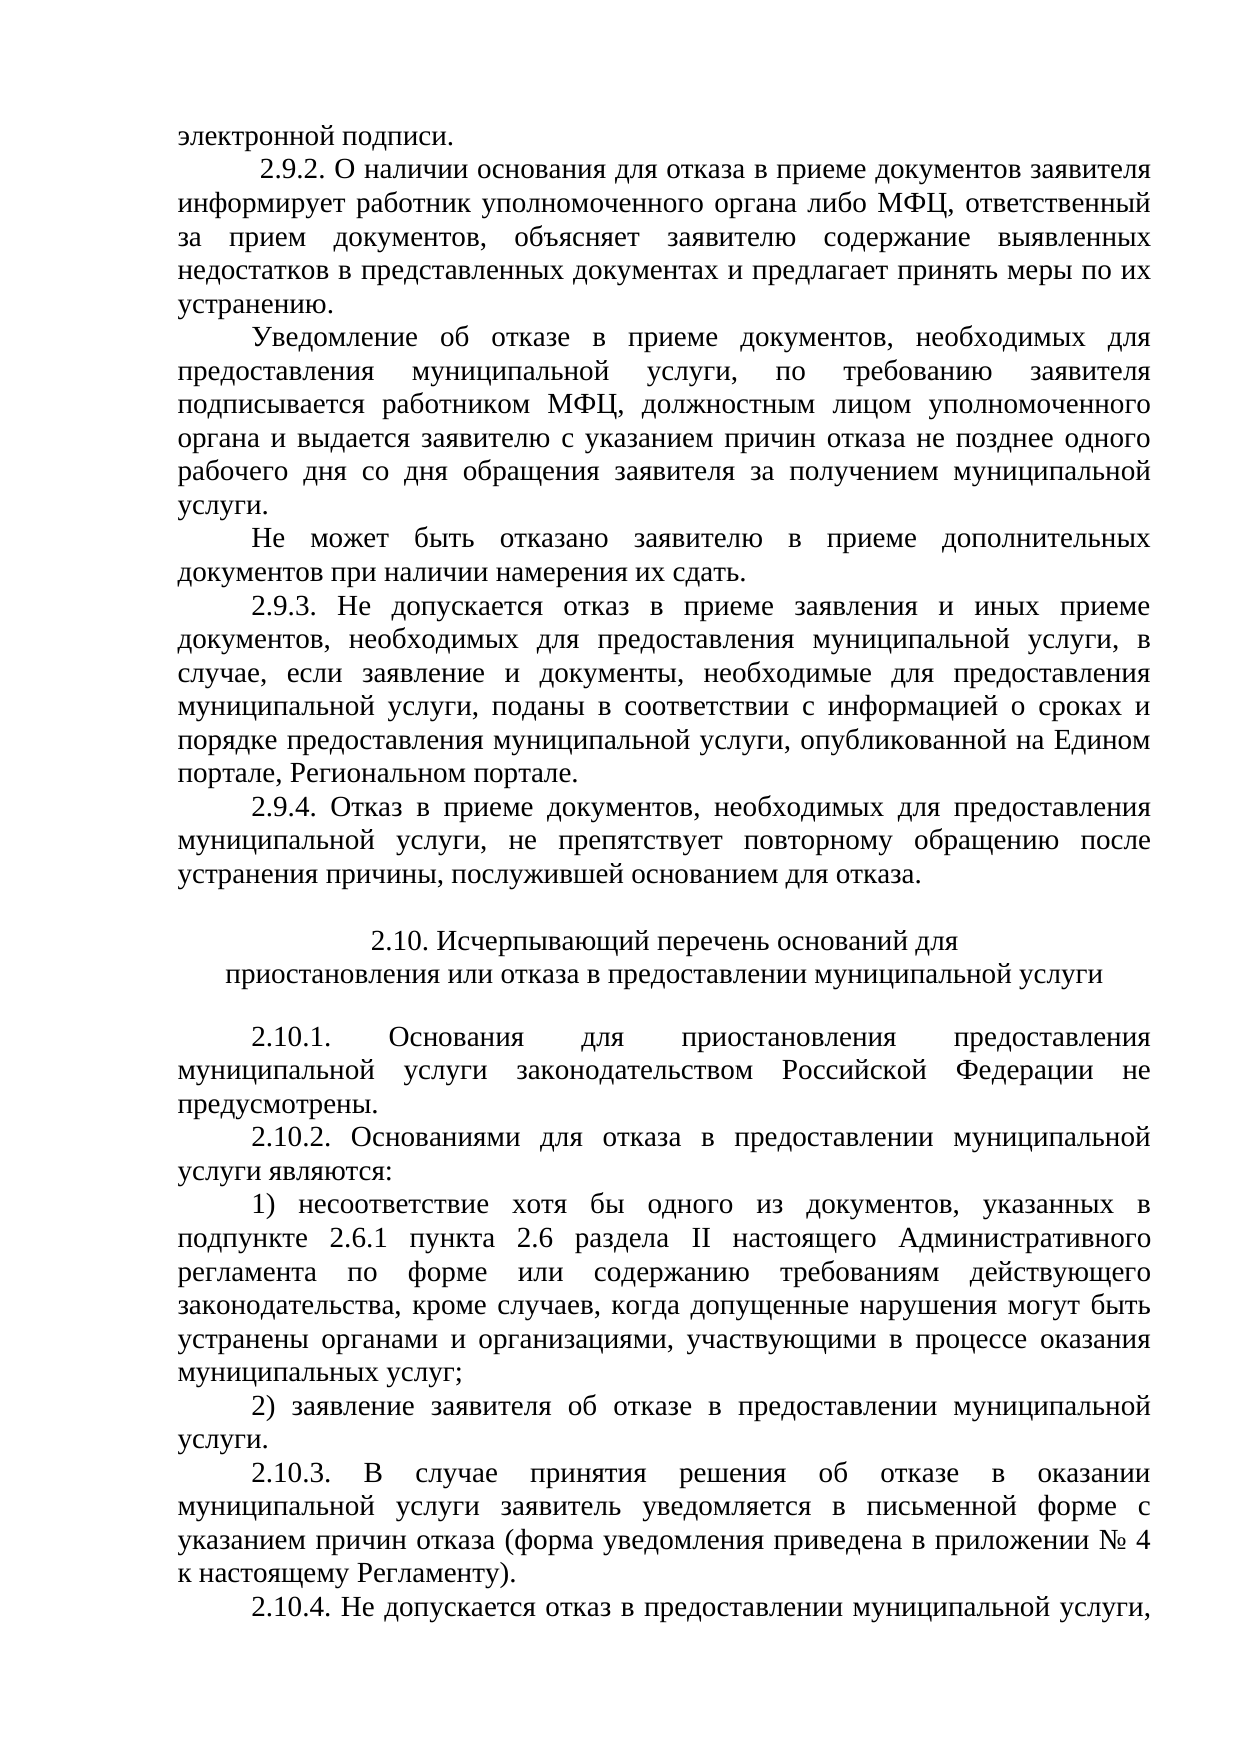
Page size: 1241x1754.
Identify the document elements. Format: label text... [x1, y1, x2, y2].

text приостановления или отказа в предоставлении муниципальной услуги [177, 957, 1152, 990]
text Не может быть отказано заявителю в приеме дополнительных документов при наличии намерения их сдать. [177, 521, 1152, 588]
text 2.10.2. Основаниями для отказа в предоставлении муниципальной услуги являются: [177, 1119, 1152, 1187]
text Уведомление об отказе в приеме документов, необходимых для предоставления муниципальной услуги, по требованию заявителя подписывается работником МФЦ, должностным лицом уполномоченного органа и выдается заявителю с указанием причин отказа не позднее одного рабочего дня со дня обращения заявителя за получением муниципальной услуги. [177, 319, 1152, 521]
text 2.9.2. О наличии основания для отказа в приеме документов заявителя информирует работник уполномоченного органа либо МФЦ, ответственный за прием документов, объясняет заявителю содержание выявленных недостатков в представленных документах и предлагает принять меры по их устранению. [177, 152, 1152, 319]
text 2.10.3. В случае принятия решения об отказе в оказании муниципальной услуги заявитель уведомляется в письменной форме с указанием причин отказа (форма уведомления приведена в приложении № 4 к настоящему Регламенту). [177, 1455, 1152, 1589]
text 2.10.1. Основания для приостановления предоставления муниципальной услуги законодательством Российской Федерации не предусмотрены. [177, 1019, 1152, 1119]
text 1) несоответствие хотя бы одного из документов, указанных в подпункте 2.6.1 пункта 2.6 раздела II настоящего Административного регламента по форме или содержанию требованиям действующего законодательства, кроме случаев, когда допущенные нарушения могут быть устранены органами и организациями, участвующими в процессе оказания муниципальных услуг; [177, 1187, 1152, 1388]
text 2.9.3. Не допускается отказ в приеме заявления и иных приеме документов, необходимых для предоставления муниципальной услуги, в случае, если заявление и документы, необходимые для предоставления муниципальной услуги, поданы в соответствии с информацией о сроках и порядке предоставления муниципальной услуги, опубликованной на Едином портале, Региональном портале. [177, 588, 1152, 789]
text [177, 118, 1152, 152]
text 2.10. Исчерпывающий перечень оснований для [177, 923, 1152, 957]
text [177, 1589, 1152, 1623]
text 2) заявление заявителя об отказе в предоставлении муниципальной услуги. [177, 1388, 1152, 1455]
text 2.9.4. Отказ в приеме документов, необходимых для предоставления муниципальной услуги, не препятствует повторному обращению после устранения причины, послужившей основанием для отказа. [177, 789, 1152, 889]
